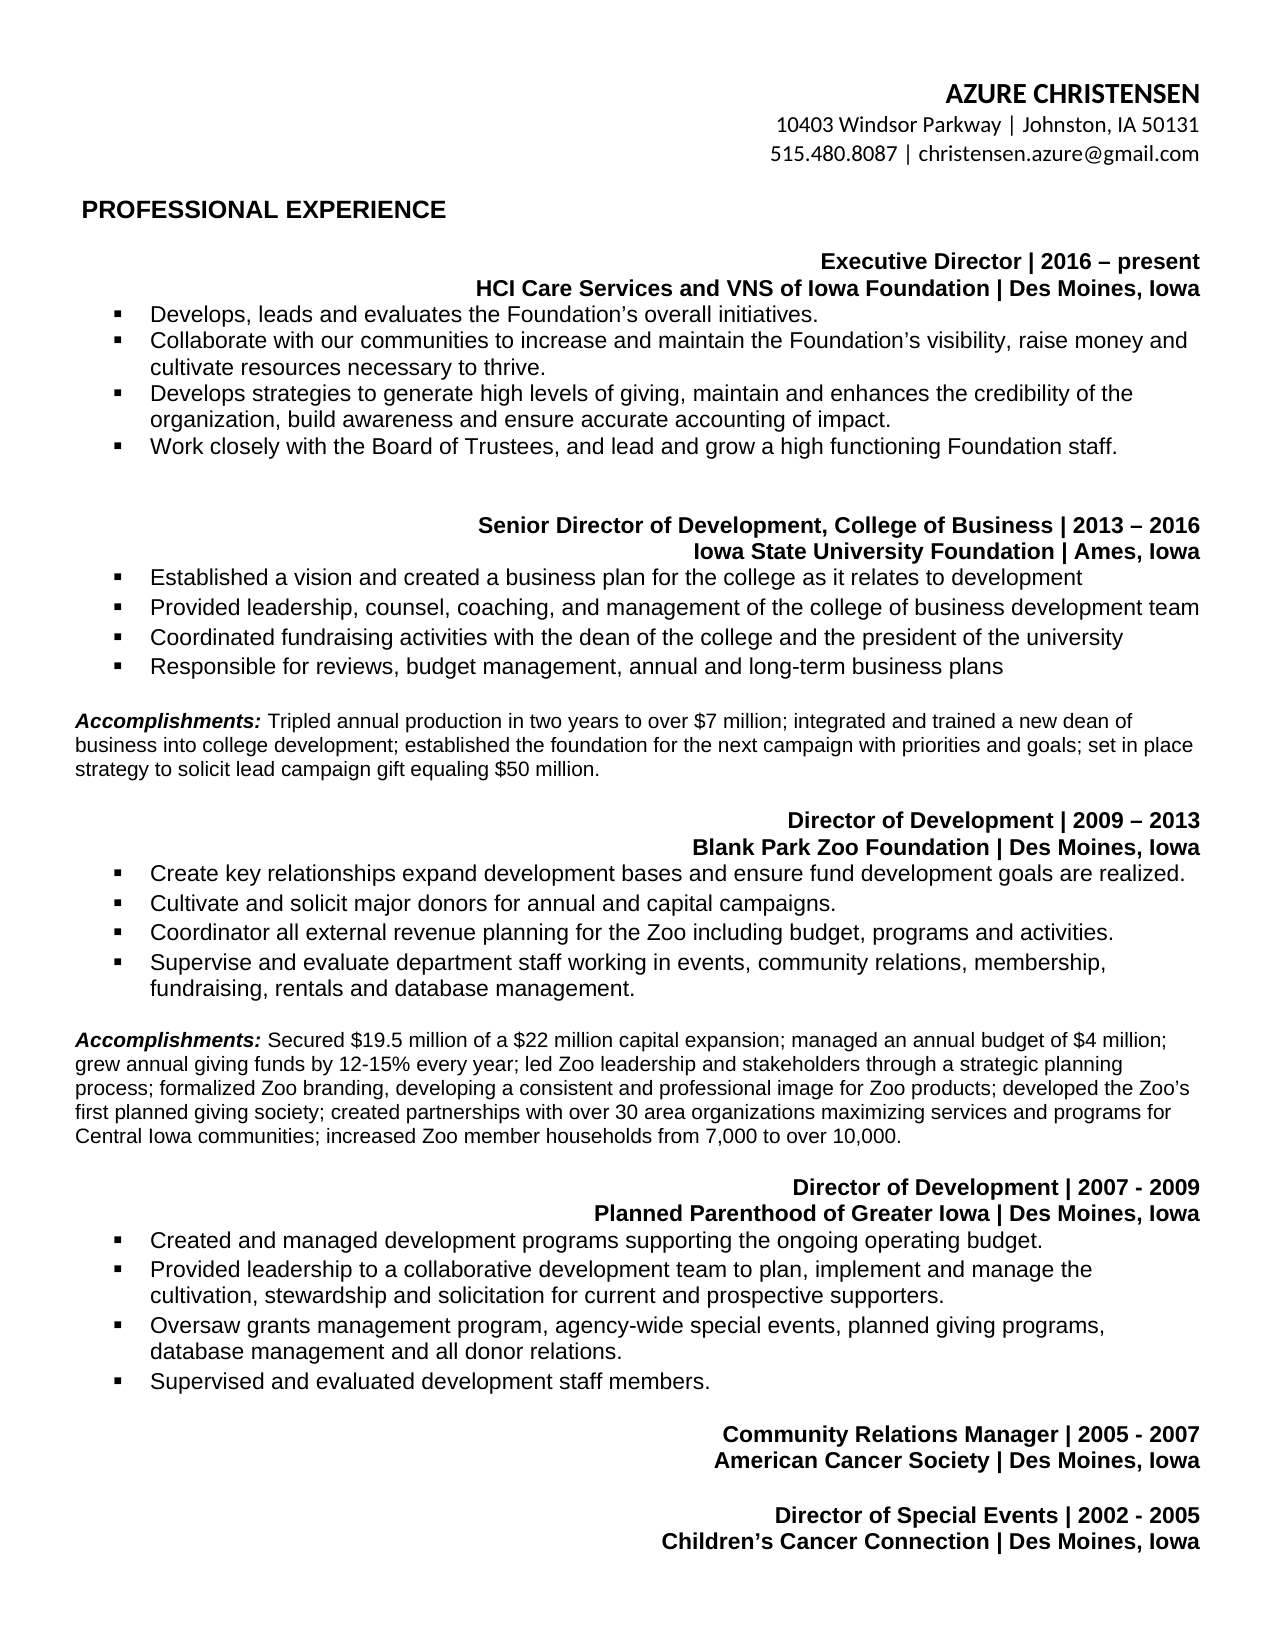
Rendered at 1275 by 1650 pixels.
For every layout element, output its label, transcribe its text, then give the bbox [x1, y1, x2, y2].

text Director of Development | 2009 – 2013 [75, 807, 1200, 834]
list Cultivate and solicit major donors for annual and capital campaigns. [112, 889, 1200, 916]
list Provided leadership to a collaborative development team to plan, implement and manage the cultivation, stewardship and solicitation for current and prospective supporters. [112, 1256, 1200, 1309]
text Director of Development | 2007 - 2009 [75, 1174, 1200, 1200]
list Responsible for reviews, budget management, annual and long-term business plans [112, 653, 1200, 679]
list Develops strategies to generate high levels of giving, maintain and enhances the credibility of the organization, build awareness and ensure accurate accounting of impact. [112, 380, 1200, 433]
text Accomplishments: Tripled annual production in two years to over $7 million; integrated and trained a new dean of business into college development; established the foundation for the next campaign with priorities and goals; set in place strategy to solicit lead campaign gift equaling $50 million. [75, 709, 1200, 781]
text Iowa State University Foundation | Ames, Iowa [75, 538, 1200, 564]
text Senior Director of Development, College of Business | 2013 – 2016 [75, 512, 1200, 538]
list Created and managed development programs supporting the ongoing operating budget. [112, 1227, 1200, 1253]
list Supervised and evaluated development staff members. [112, 1368, 1200, 1394]
text American Cancer Society | Des Moines, Iowa [75, 1447, 1200, 1473]
list Create key relationships expand development bases and ensure fund development goals are realized. [112, 860, 1200, 886]
list Provided leadership, counsel, coaching, and management of the college of business development team [112, 594, 1200, 620]
list Coordinated fundraising activities with the dean of the college and the president of the university [112, 623, 1200, 650]
list Collaborate with our communities to increase and maintain the Foundation’s visibility, raise money and cultivate resources necessary to thrive. [112, 327, 1200, 380]
text HCI Care Services and VNS of Iowa Foundation | Des Moines, Iowa [75, 274, 1200, 301]
list Work closely with the Board of Trustees, and lead and grow a high functioning Foundation staff. [112, 433, 1200, 459]
list Established a vision and created a business plan for the college as it relates to development [112, 564, 1200, 591]
list Coordinator all external revenue planning for the Zoo including budget, programs and activities. [112, 919, 1200, 946]
text Planned Parenthood of Greater Iowa | Des Moines, Iowa [75, 1200, 1200, 1227]
list Develops, leads and evaluates the Foundation’s overall initiatives. [112, 301, 1200, 327]
text Community Relations Manager | 2005 - 2007 [75, 1421, 1200, 1447]
text Children’s Cancer Connection | Des Moines, Iowa [75, 1528, 1200, 1555]
text Accomplishments: Secured $19.5 million of a $22 million capital expansion; managed an annual budget of $4 million; grew annual giving funds by 12-15% every year; led Zoo leadership and stakeholders through a strategic planning process; formalized Zoo branding, developing a consistent and professional image for Zoo products; developed the Zoo’s first planned giving society; created partnerships with over 30 area organizations maximizing services and programs for Central Iowa communities; increased Zoo member households from 7,000 to over 10,000. [75, 1028, 1200, 1148]
text Director of Special Events | 2002 - 2005 [75, 1502, 1200, 1528]
text Blank Park Zoo Foundation | Des Moines, Iowa [75, 834, 1200, 860]
list Oversaw grants management program, agency-wide special events, planned giving programs, database management and all donor relations. [112, 1312, 1200, 1365]
text Executive Director | 2016 – present [75, 248, 1200, 274]
list Supervise and evaluate department staff working in events, community relations, membership, fundraising, rentals and database management. [112, 949, 1200, 1001]
text PROFESSIONAL EXPERIENCE [75, 195, 1200, 224]
